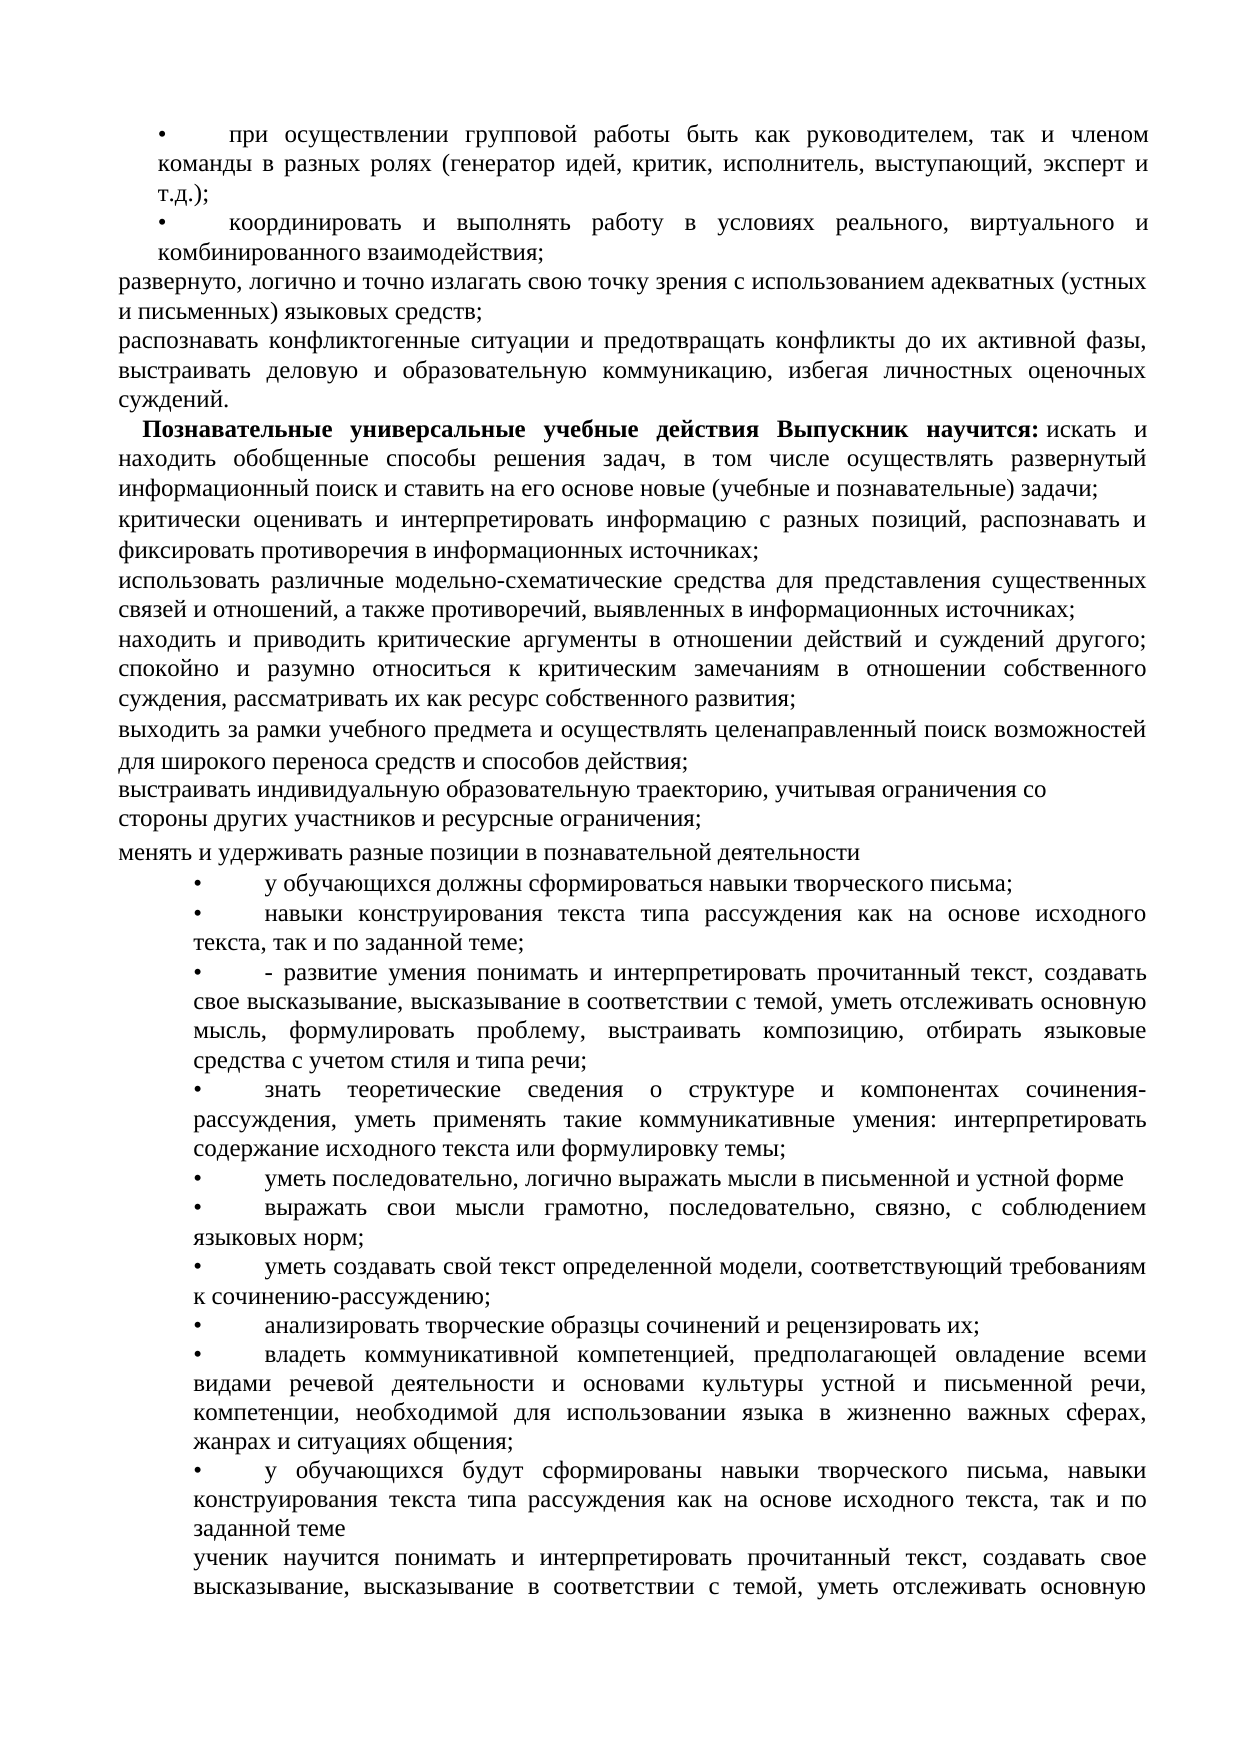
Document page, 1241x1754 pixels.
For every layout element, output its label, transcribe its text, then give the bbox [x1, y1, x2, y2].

text • навыки конструирования текста типа рассуждения как на основе исходного текста, так и по заданной теме; [193, 897, 1147, 956]
text • выражать свои мысли грамотно, последовательно, связно, с соблюдением языковых норм; [193, 1192, 1147, 1251]
text стороны других участников и ресурсные ограничения; [118, 803, 1152, 832]
text • у обучающихся будут сформированы навыки творческого письма, навыки конструирования текста типа рассуждения как на основе исходного текста, так и по заданной теме [193, 1455, 1147, 1542]
text выходить за рамки учебного предмета и осуществлять целенаправленный поиск возможностей для широкого переноса средств и способов действия; [118, 712, 1147, 774]
text выстраивать индивидуальную образовательную траекторию, учитывая ограничения со [118, 774, 1152, 803]
text распознавать конфликтогенные ситуации и предотвращать конфликты до их активной фазы, выстраивать деловую и образовательную коммуникацию, избегая личностных оценочных суждений. [118, 324, 1147, 413]
text • анализировать творческие образцы сочинений и рецензировать их; [193, 1310, 1152, 1339]
text развернуто, логично и точно излагать свою точку зрения с использованием адекватных (устных и письменных) языковых средств; [118, 266, 1147, 324]
text • уметь создавать свой текст определенной модели, соответствующий требованиям к сочинению-рассуждению; [193, 1251, 1147, 1310]
text • при осуществлении групповой работы быть как руководителем, так и членом команды в разных ролях (генератор идей, критик, исполнитель, выступающий, эксперт и т.д.); [158, 118, 1149, 207]
text • уметь последовательно, логично выражать мысли в письменной и устной форме [193, 1162, 1152, 1192]
text использовать различные модельно-схематические средства для представления существенных связей и отношений, а также противоречий, выявленных в информационных источниках; [118, 564, 1147, 623]
text • знать теоретические сведения о структуре и компонентах сочинения-рассуждения, уметь применять такие коммуникативные умения: интерпретировать содержание исходного текста или формулировку темы; [193, 1074, 1147, 1162]
text • владеть коммуникативной компетенцией, предполагающей овладение всеми видами речевой деятельности и основами культуры устной и письменной речи, компетенции, необходимой для использовании языка в жизненно важных сферах, жанрах и ситуациях общения; [193, 1339, 1147, 1455]
text менять и удерживать разные позиции в познавательной деятельности [118, 837, 1152, 866]
text находить и приводить критические аргументы в отношении действий и суждений другого; спокойно и разумно относиться к критическим замечаниям в отношении собственного суждения, рассматривать их как ресурс собственного развития; [118, 623, 1147, 712]
text Познавательные универсальные учебные действия Выпускник научится: искать и находить обобщенные способы решения задач, в том числе осуществлять развернутый информационный поиск и ставить на его основе новые (учебные и познавательные) задачи; [118, 413, 1147, 501]
text критически оценивать и интерпретировать информацию с разных позиций, распознавать и фиксировать противоречия в информационных источниках; [118, 501, 1147, 564]
text • - развитие умения понимать и интерпретировать прочитанный текст, создавать свое высказывание, высказывание в соответствии с темой, уметь отслеживать основную мысль, формулировать проблему, выстраивать композицию, отбирать языковые средства с учетом стиля и типа речи; [193, 956, 1147, 1074]
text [193, 1542, 1147, 1600]
text • координировать и выполнять работу в условиях реального, виртуального и комбинированного взаимодействия; [158, 207, 1149, 266]
text • у обучающихся должны сформироваться навыки творческого письма; [193, 867, 1152, 897]
